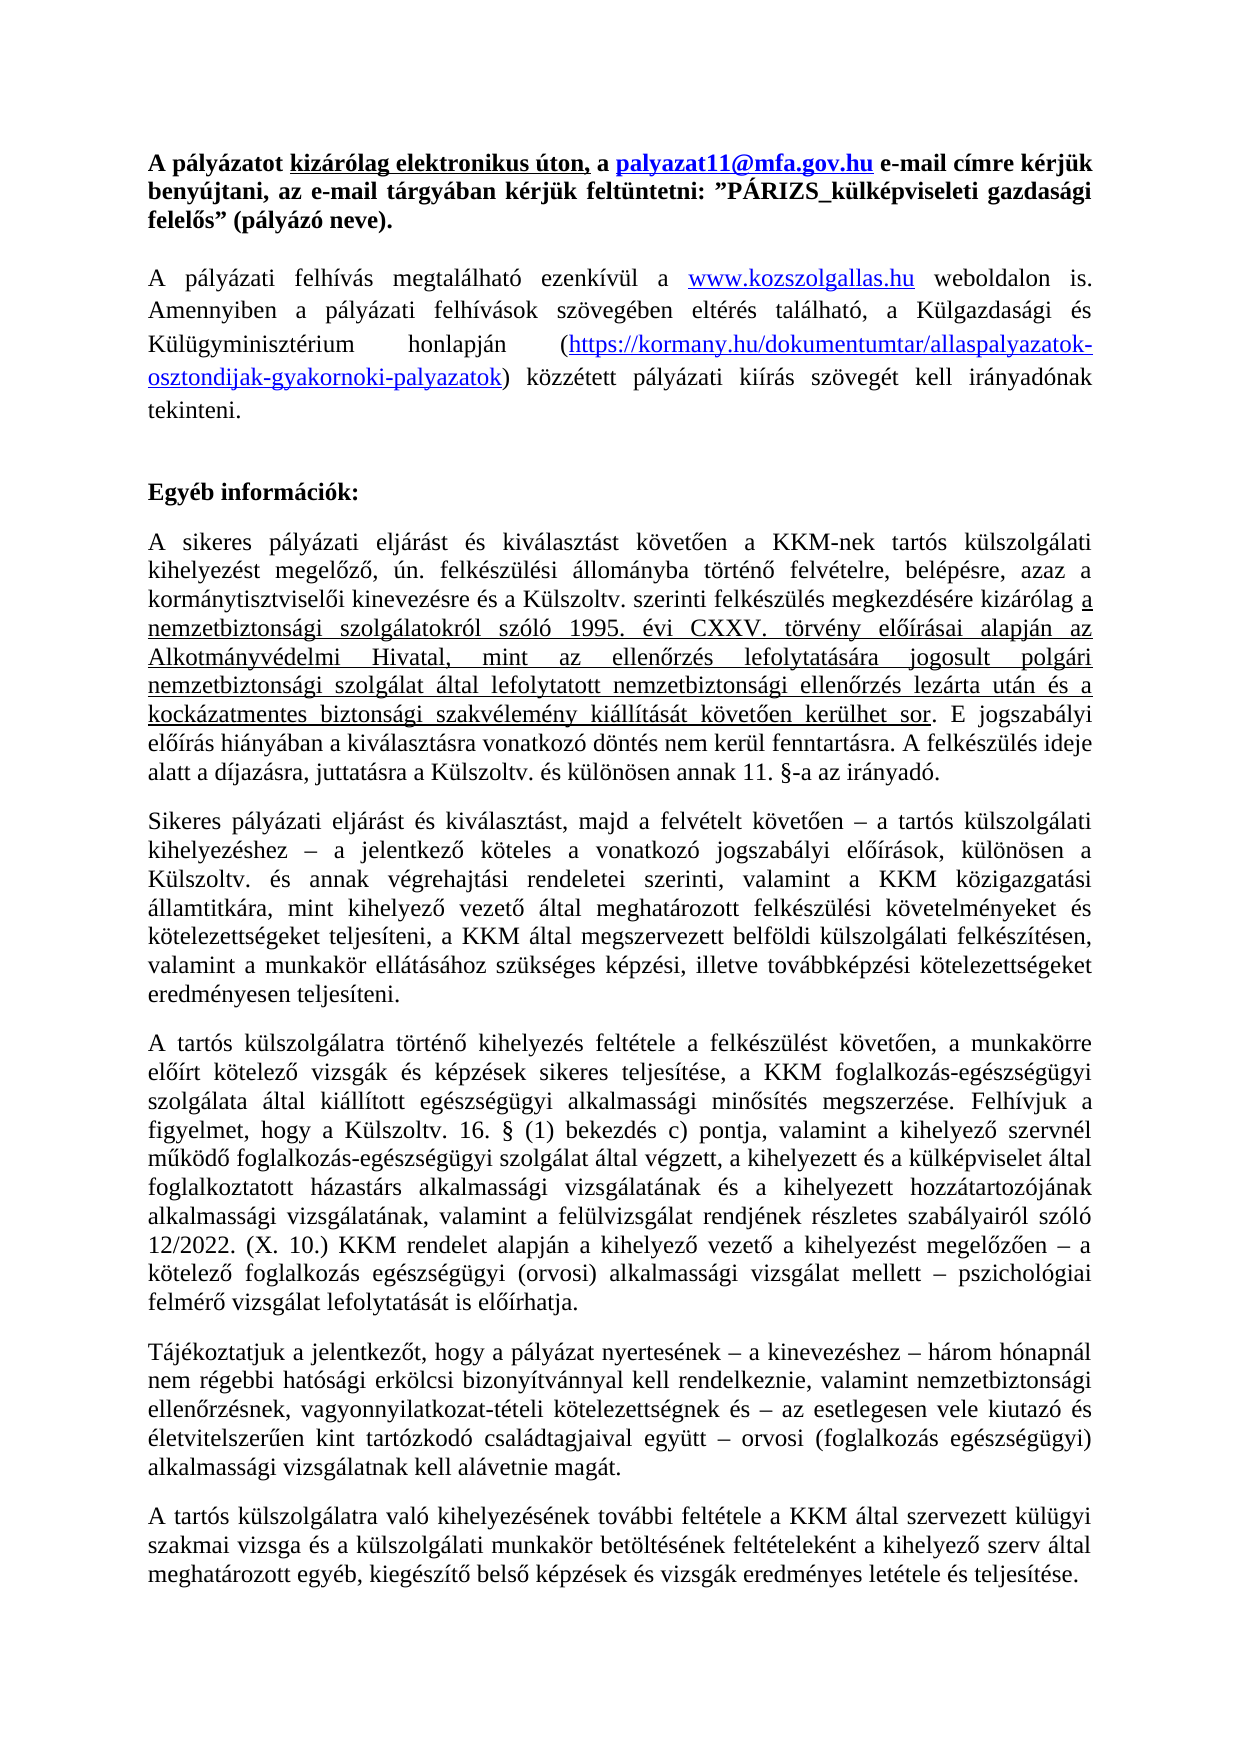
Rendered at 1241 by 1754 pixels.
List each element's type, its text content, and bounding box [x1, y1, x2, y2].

text A tartós külszolgálatra való kihelyezésének további feltétele a KKM által szervezett külügyi szakmai vizsga és a külszolgálati munkakör betöltésének feltételeként a kihelyező szerv által meghatározott egyéb, kiegészítő belső képzések és vizsgák eredményes letétele és teljesítése. [148, 1501, 1093, 1588]
text A sikeres pályázati eljárást és kiválasztást követően a KKM-nek tartós külszolgálati kihelyezést megelőző, ún. felkészülési állományba történő felvételre, belépésre, azaz a kormánytisztviselői kinevezésre és a Külszoltv. szerinti felkészülés megkezdésére kizárólag a nemzetbiztonsági szolgálatokról szóló 1995. évi CXXV. törvény előírásai alapján az Alkotmányvédelmi Hivatal, mint az ellenőrzés lefolytatására jogosult polgári nemzetbiztonsági szolgálat által lefolytatott nemzetbiztonsági ellenőrzés lezárta után és a kockázatmentes biztonsági szakvélemény kiállítását követően kerülhet sor. E jogszabályi előírás hiányában a kiválasztásra vonatkozó döntés nem kerül fenntartásra. A felkészülés ideje alatt a díjazásra, juttatásra a Külszoltv. és különösen annak 11. §-a az irányadó. [148, 527, 1093, 638]
text A pályázatot kizárólag elektronikus úton, a palyazat11@mfa.gov.hu e-mail címre kérjük benyújtani, az e-mail tárgyában kérjük feltüntetni: ”PÁRIZS_külképviseleti gazdasági felelős” (pályázó neve). [148, 148, 1093, 234]
text A tartós külszolgálatra történő kihelyezés feltétele a felkészülést követően, a munkakörre előírt kötelező vizsgák és képzések sikeres teljesítése, a KKM foglalkozás-egészségügyi szolgálata által kiállított egészségügyi alkalmassági minősítés megszerzése. Felhívjuk a figyelmet, hogy a Külszoltv. 16. § (1) bekezdés c) pontja, valamint a kihelyező szervnél működő foglalkozás-egészségügyi szolgálat által végzett, a kihelyezett és a külképviselet által foglalkoztatott házastárs alkalmassági vizsgálatának és a kihelyezett hozzátartozójának alkalmassági vizsgálatának, valamint a felülvizsgálat rendjének részletes szabályairól szóló 12/2022. (X. 10.) KKM rendelet alapján a kihelyező vezető a kihelyezést megelőzően – a kötelező foglalkozás egészségügyi (orvosi) alkalmassági vizsgálat mellett – pszichológiai felmérő vizsgálat lefolytatását is előírhatja. [148, 1028, 1093, 1316]
text Tájékoztatjuk a jelentkezőt, hogy a pályázat nyertesének – a kinevezéshez – három hónapnál nem régebbi hatósági erkölcsi bizonyítvánnyal kell rendelkeznie, valamint nemzetbiztonsági ellenőrzésnek, vagyonnyilatkozat-tételi kötelezettségnek és – az esetlegesen vele kiutazó és életvitelszerűen kint tartózkodó családtagjaival együtt – orvosi (foglalkozás egészségügyi) alkalmassági vizsgálatnak kell alávetnie magát. [148, 1337, 1093, 1481]
text A sikeres pályázati eljárást és kiválasztást követően a KKM-nek tartós külszolgálati kihelyezést megelőző, ún. felkészülési állományba történő felvételre, belépésre, azaz a kormánytisztviselői kinevezésre és a Külszoltv. szerinti felkészülés megkezdésére kizárólag a nemzetbiztonsági szolgálatokról szóló 1995. évi CXXV. törvény előírásai alapján az Alkotmányvédelmi Hivatal, mint az ellenőrzés lefolytatására jogosult polgári nemzetbiztonsági szolgálat által lefolytatott nemzetbiztonsági ellenőrzés lezárta után és a kockázatmentes biztonsági szakvélemény kiállítását követően kerülhet sor. E jogszabályi előírás hiányában a kiválasztásra vonatkozó döntés nem kerül fenntartásra. A felkészülés ideje alatt a díjazásra, juttatásra a Külszoltv. és különösen annak 11. §-a az irányadó. [148, 697, 1093, 786]
text Egyéb információk: [148, 477, 1093, 506]
text A pályázati felhívás megtalálható ezenkívül a www.kozszolgallas.hu weboldalon is. Amennyiben a pályázati felhívások szövegében eltérés található, a Külgazdasági és Külügyminisztérium honlapján (https://kormany.hu/dokumentumtar/allaspalyazatok-osztondijak-gyakornoki-palyazatok) közzétett pályázati kiírás szövegét kell irányadónak tekinteni. [148, 263, 1093, 423]
text Sikeres pályázati eljárást és kiválasztást, majd a felvételt követően – a tartós külszolgálati kihelyezéshez – a jelentkező köteles a vonatkozó jogszabályi előírások, különösen a Külszoltv. és annak végrehajtási rendeletei szerinti, valamint a KKM közigazgatási államtitkára, mint kihelyező vezető által meghatározott felkészülési követelményeket és kötelezettségeket teljesíteni, a KKM által megszervezett belföldi külszolgálati felkészítésen, valamint a munkakör ellátásához szükséges képzési, illetve továbbképzési kötelezettségeket eredményesen teljesíteni. [148, 806, 1093, 1008]
